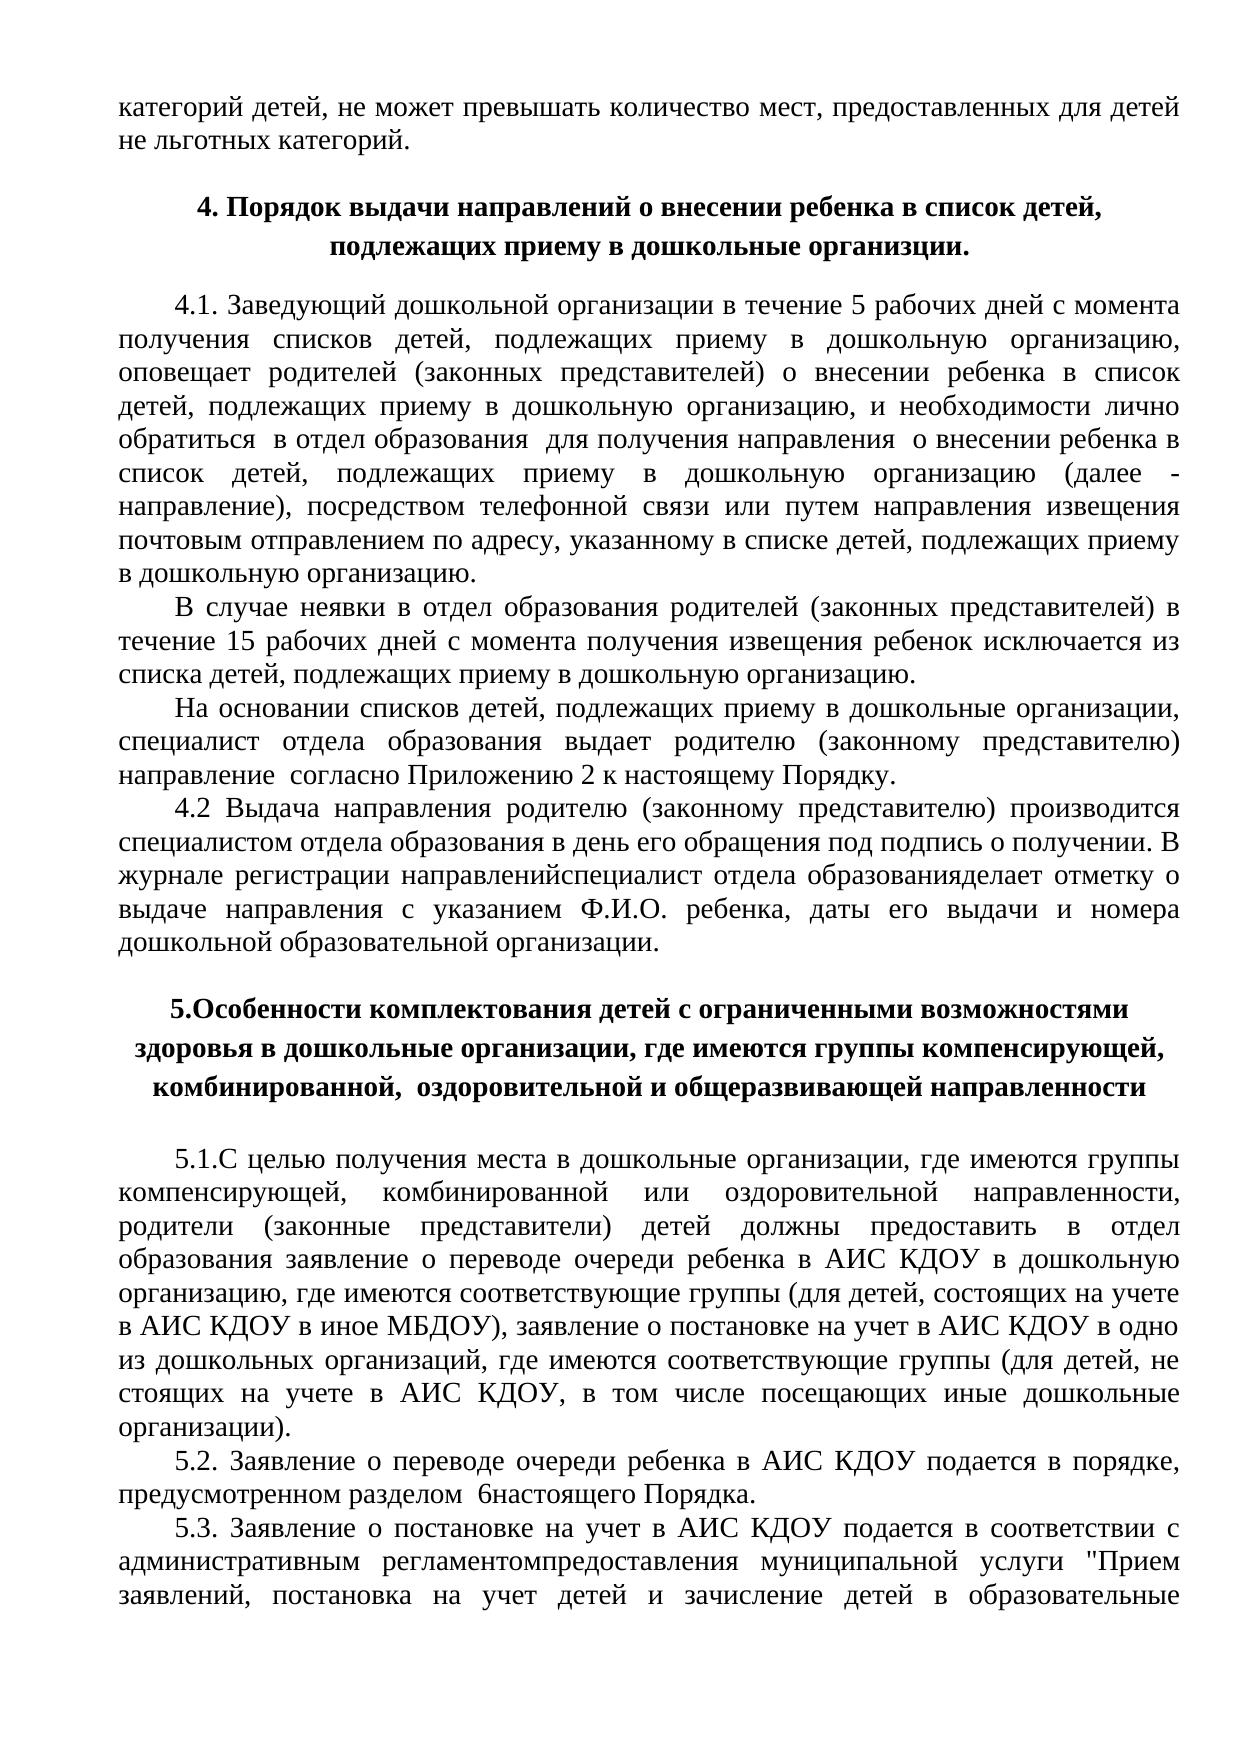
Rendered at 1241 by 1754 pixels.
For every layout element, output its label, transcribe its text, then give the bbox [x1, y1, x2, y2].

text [118, 89, 1181, 156]
text 4. Порядок выдачи направлений о внесении ребенка в список детей, подлежащих приему в дошкольные организции. [118, 189, 1181, 261]
text 5.Особенности комплектования детей с ограниченными возможностями здоровья в дошкольные организации, где имеются группы компенсирующей, комбинированной, оздоровительной и общеразвивающей направленности [118, 992, 1181, 1102]
text На основании списков детей, подлежащих приему в дошкольные организации, специалист отдела образования выдает родителю (законному представителю) направление согласно Приложению 2 к настоящему Порядку. [118, 690, 1181, 790]
text 5.2. Заявление о переводе очереди ребенка в АИС КДОУ подается в порядке, предусмотренном разделом 6настоящего Порядка. [118, 1443, 1181, 1510]
text В случае неявки в отдел образования родителей (законных представителей) в течение 15 рабочих дней с момента получения извещения ребенок исключается из списка детей, подлежащих приему в дошкольную организацию. [118, 589, 1181, 690]
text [118, 1510, 1181, 1610]
text 5.1.С целью получения места в дошкольные организации, где имеются группы компенсирующей, комбинированной или оздоровительной направленности, родители (законные представители) детей должны предоставить в отдел образования заявление о переводе очереди ребенка в АИС КДОУ в дошкольную организацию, где имеются соответствующие группы (для детей, состоящих на учете в АИС КДОУ в иное МБДОУ), заявление о постановке на учет в АИС КДОУ в одно из дошкольных организаций, где имеются соответствующие группы (для детей, не стоящих на учете в АИС КДОУ, в том числе посещающих иные дошкольные организации). [118, 1141, 1181, 1443]
text 4.1. Заведующий дошкольной организации в течение 5 рабочих дней с момента получения списков детей, подлежащих приему в дошкольную организацию, оповещает родителей (законных представителей) о внесении ребенка в список детей, подлежащих приему в дошкольную организацию, и необходимости лично обратиться в отдел образования для получения направления о внесении ребенка в список детей, подлежащих приему в дошкольную организацию (далее - направление), посредством телефонной связи или путем направления извещения почтовым отправлением по адресу, указанному в списке детей, подлежащих приему в дошкольную организацию. [118, 287, 1181, 589]
text 4.2 Выдача направления родителю (законному представителю) производится специалистом отдела образования в день его обращения под подпись о получении. В журнале регистрации направленийспециалист отдела образованияделает отметку о выдаче направления с указанием Ф.И.О. ребенка, даты его выдачи и номера дошкольной образовательной организации. [118, 790, 1181, 958]
